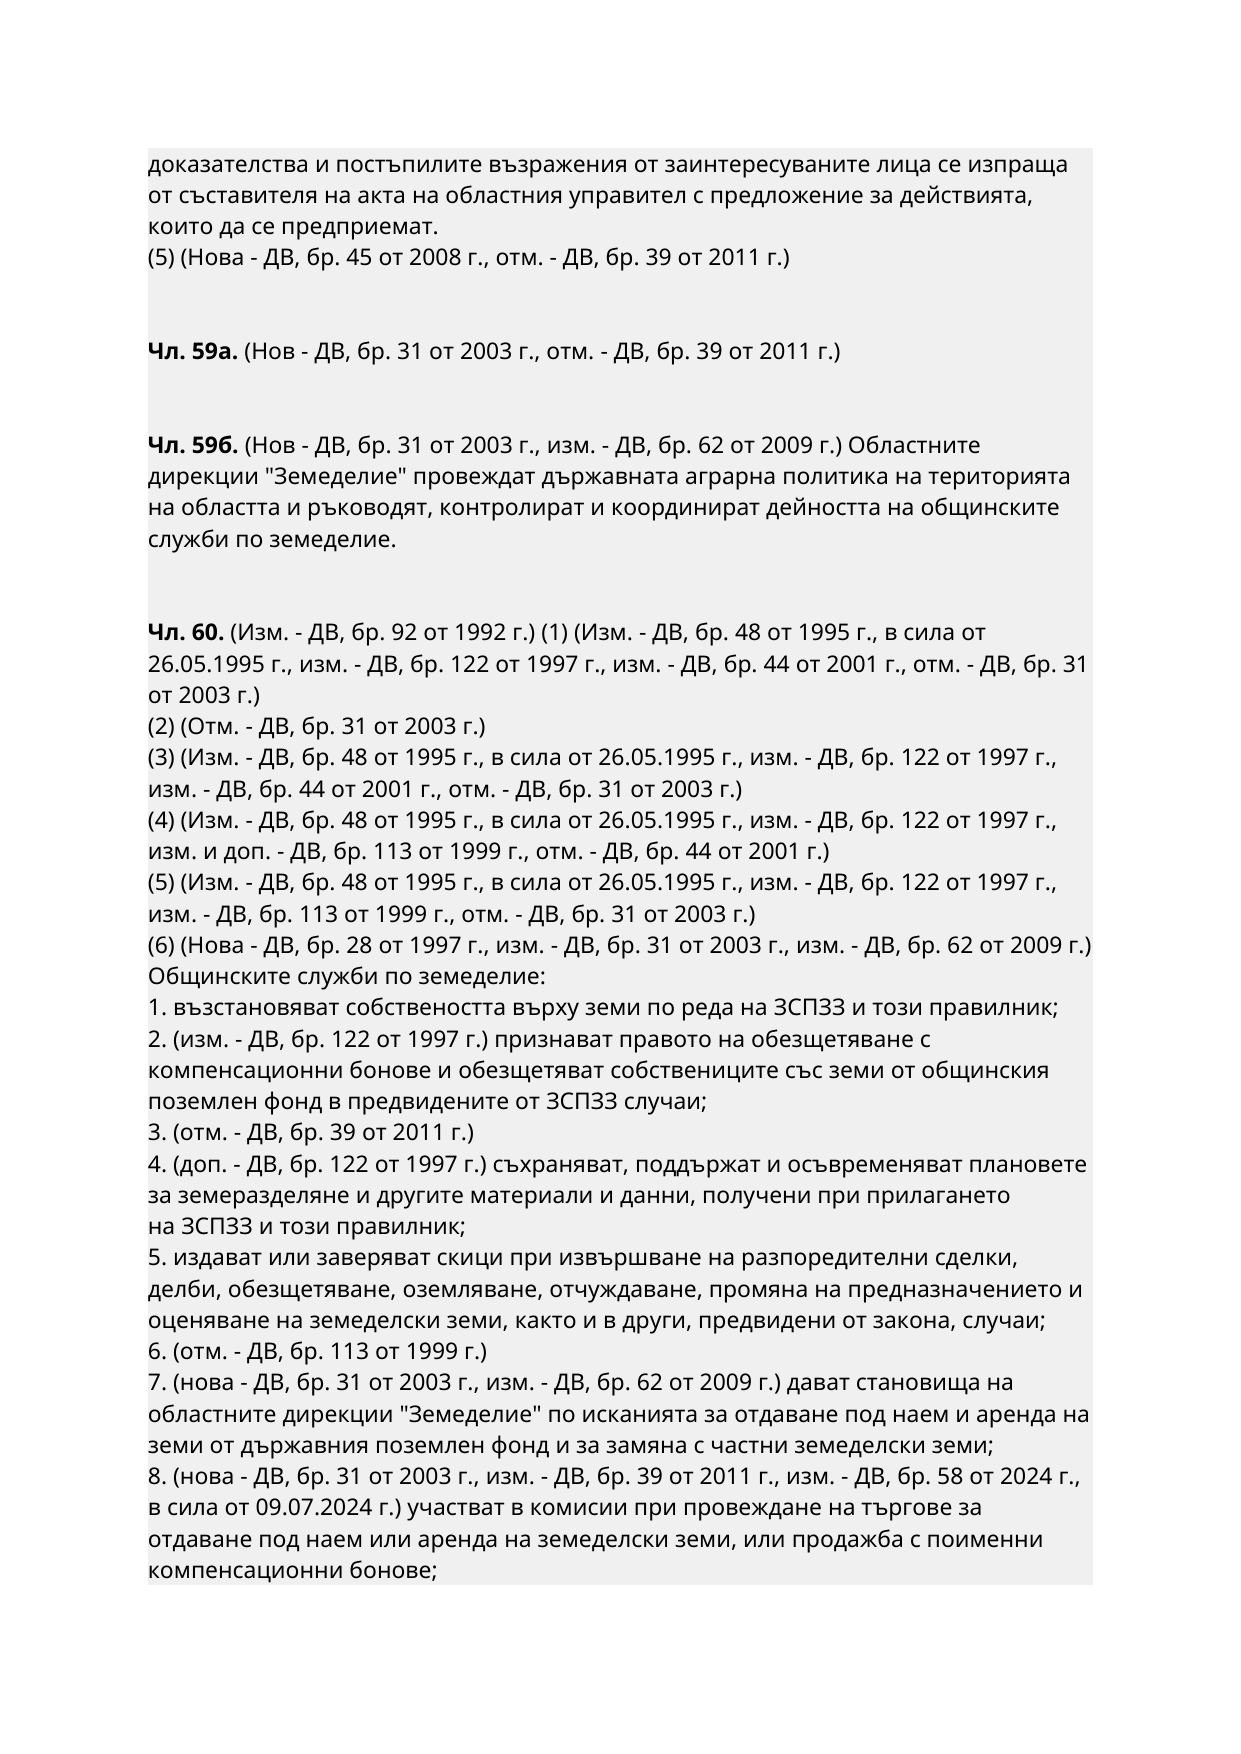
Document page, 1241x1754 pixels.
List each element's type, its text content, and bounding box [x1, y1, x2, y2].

text Чл. 60. (Изм. - ДВ, бр. 92 от 1992 г.) (1) (Изм. - ДВ, бр. 48 от 1995 г., в сила от 26.05.1995 г., изм. - ДВ, бр. 122 от 1997 г., изм. - ДВ, бр. 44 от 2001 г., отм. - ДВ, бр. 31 от 2003 г.) [148, 616, 1093, 710]
text (3) (Изм. - ДВ, бр. 48 от 1995 г., в сила от 26.05.1995 г., изм. - ДВ, бр. 122 от 1997 г., изм. - ДВ, бр. 44 от 2001 г., отм. - ДВ, бр. 31 от 2003 г.) [148, 741, 1093, 804]
text 7. (нова - ДВ, бр. 31 от 2003 г., изм. - ДВ, бр. 62 от 2009 г.) дават становища на областните дирекции "Земеделие" по исканията за отдаване под наем и аренда на земи от държавния поземлен фонд и за замяна с частни земеделски земи; [148, 1366, 1093, 1460]
text (6) (Нова - ДВ, бр. 28 от 1997 г., изм. - ДВ, бр. 31 от 2003 г., изм. - ДВ, бр. 62 от 2009 г.) Общинските служби по земеделие: [148, 929, 1093, 991]
text Чл. 59б. (Нов - ДВ, бр. 31 от 2003 г., изм. - ДВ, бр. 62 от 2009 г.) Областните дирекции "Земеделие" провеждат държавната аграрна политика на територията на областта и ръководят, контролират и координират дейността на общинските служби по земеделие. [148, 429, 1093, 554]
text (4) (Изм. - ДВ, бр. 48 от 1995 г., в сила от 26.05.1995 г., изм. - ДВ, бр. 122 от 1997 г., изм. и доп. - ДВ, бр. 113 от 1999 г., отм. - ДВ, бр. 44 от 2001 г.) [148, 804, 1093, 866]
text (2) (Отм. - ДВ, бр. 31 от 2003 г.) [148, 710, 1093, 741]
text Чл. 59а. (Нов - ДВ, бр. 31 от 2003 г., отм. - ДВ, бр. 39 от 2011 г.) [148, 335, 1093, 366]
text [148, 148, 1093, 241]
text 3. (отм. - ДВ, бр. 39 от 2011 г.) [148, 1116, 1093, 1148]
text (5) (Нова - ДВ, бр. 45 от 2008 г., отм. - ДВ, бр. 39 от 2011 г.) [148, 241, 1093, 273]
text 5. издават или заверяват скици при извършване на разпоредителни сделки, делби, обезщетяване, оземляване, отчуждаване, промяна на предназначението и оценяване на земеделски земи, както и в други, предвидени от закона, случаи; [148, 1241, 1093, 1335]
text 1. възстановяват собствеността върху земи по реда на ЗСПЗЗ и този правилник; [148, 991, 1093, 1023]
text 4. (доп. - ДВ, бр. 122 от 1997 г.) съхраняват, поддържат и осъвременяват плановете за земеразделяне и другите материали и данни, получени при прилагането на ЗСПЗЗ и този правилник; [148, 1148, 1093, 1241]
text 8. (нова - ДВ, бр. 31 от 2003 г., изм. - ДВ, бр. 39 от 2011 г., изм. - ДВ, бр. 58 от 2024 г., в сила от 09.07.2024 г.) участват в комисии при провеждане на търгове за отдаване под наем или аренда на земеделски земи, или продажба с поименни компенсационни бонове; [148, 1460, 1093, 1585]
text (5) (Изм. - ДВ, бр. 48 от 1995 г., в сила от 26.05.1995 г., изм. - ДВ, бр. 122 от 1997 г., изм. - ДВ, бр. 113 от 1999 г., отм. - ДВ, бр. 31 от 2003 г.) [148, 866, 1093, 929]
text 2. (изм. - ДВ, бр. 122 от 1997 г.) признават правото на обезщетяване с компенсационни бонове и обезщетяват собствениците със земи от общинския поземлен фонд в предвидените от ЗСПЗЗ случаи; [148, 1023, 1093, 1116]
text 6. (отм. - ДВ, бр. 113 от 1999 г.) [148, 1335, 1093, 1366]
